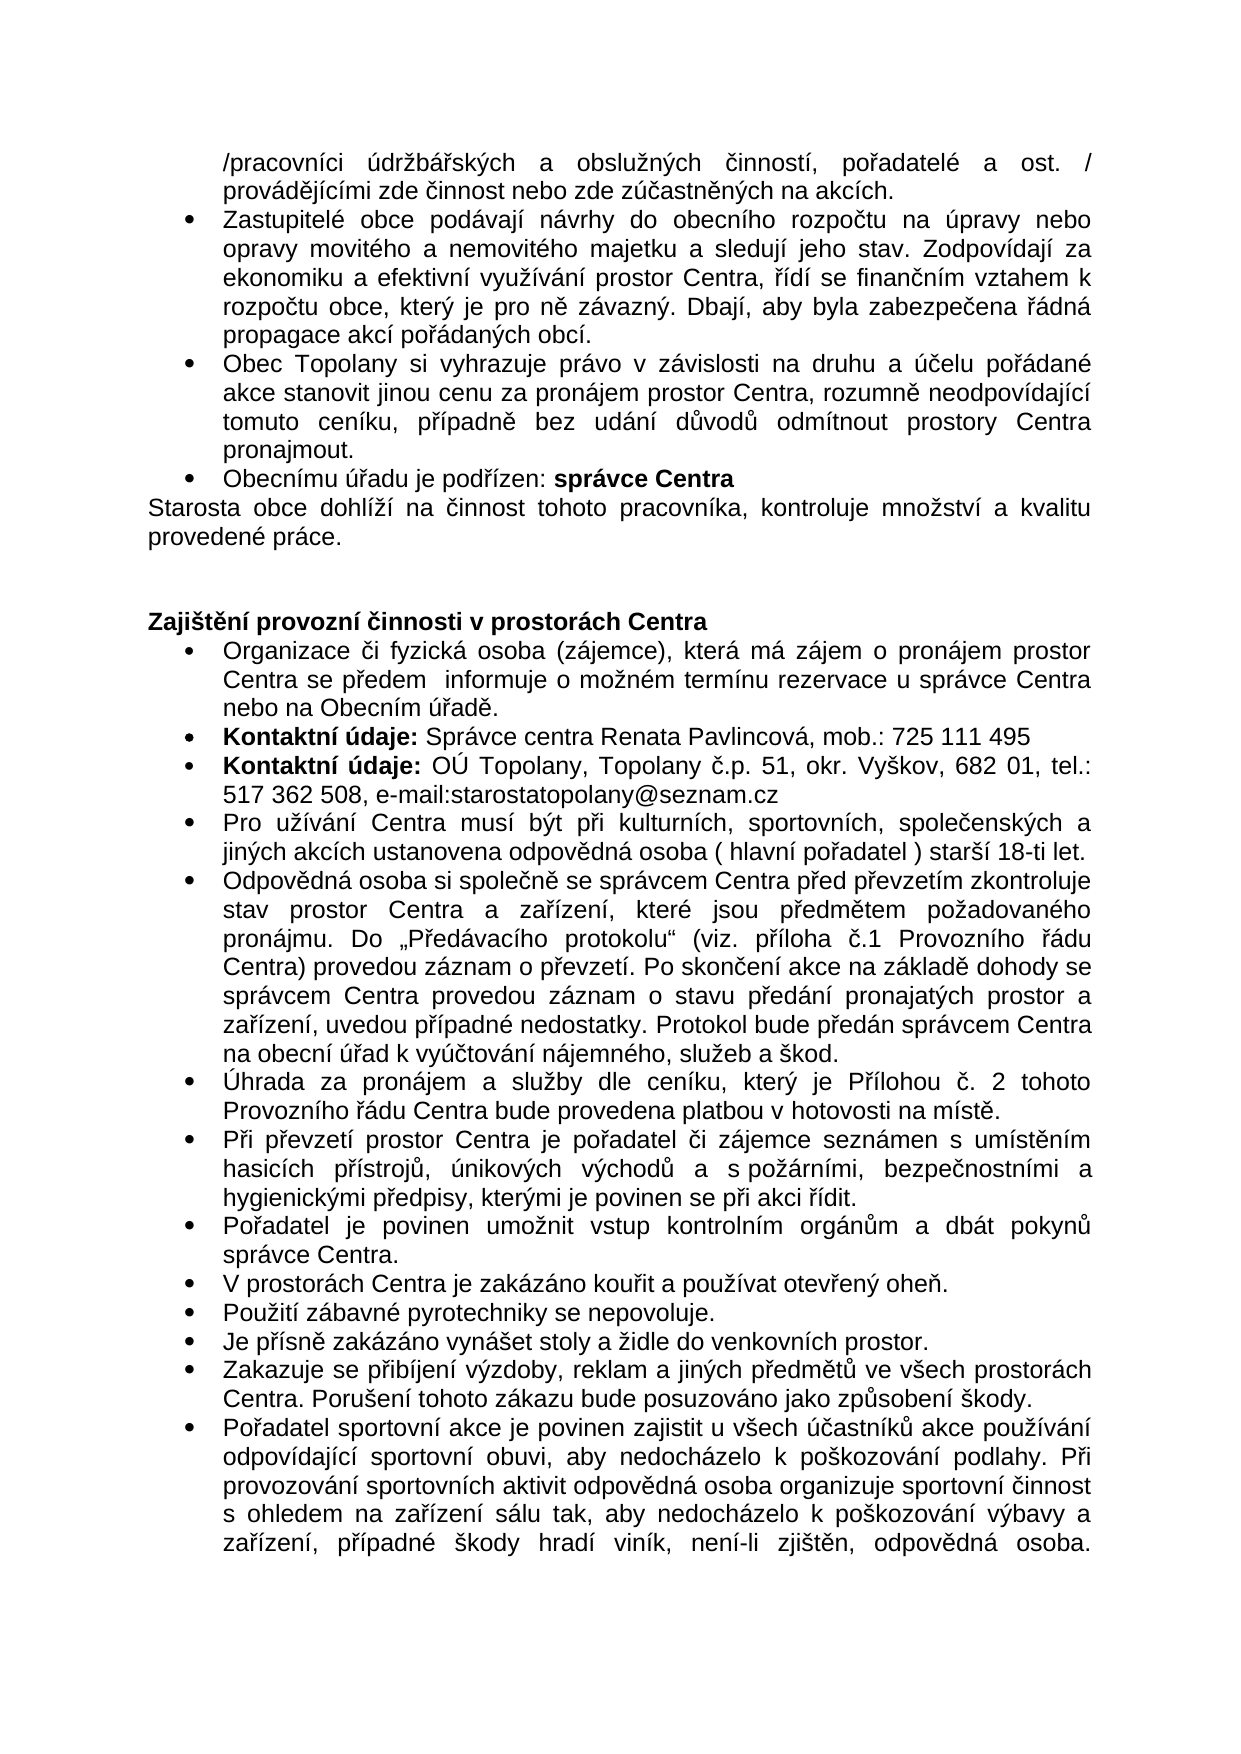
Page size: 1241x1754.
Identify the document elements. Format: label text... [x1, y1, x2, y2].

list Organizace či fyzická osoba (zájemce), která má zájem o pronájem prostor Centra se předem informuje o možném termínu rezervace u správce Centra nebo na Obecním úřadě. [185, 636, 1093, 722]
list Kontaktní údaje: Správce centra Renata Pavlincová, mob.: 725 111 495 [185, 722, 1093, 751]
list Úhrada za pronájem a služby dle ceníku, který je Přílohou č. 2 tohoto Provozního řádu Centra bude provedena platbou v hotovosti na místě. [185, 1067, 1093, 1125]
list Je přísně zakázáno vynášet stoly a židle do venkovních prostor. [185, 1327, 1093, 1356]
list Obecnímu úřadu je podřízen: správce Centra [185, 464, 1093, 493]
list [185, 148, 1093, 205]
text Starosta obce dohlíží na činnost tohoto pracovníka, kontroluje množství a kvalitu provedené práce. [148, 493, 1093, 550]
text Zajištění provozní činnosti v prostorách Centra [148, 607, 1093, 636]
list Kontaktní údaje: OÚ Topolany, Topolany č.p. 51, okr. Vyškov, 682 01, tel.: 517 362 508, e-mail:starostatopolany@seznam.cz [185, 751, 1093, 808]
list Pořadatel je povinen umožnit vstup kontrolním orgánům a dbát pokynů správce Centra. [185, 1211, 1093, 1269]
list Při převzetí prostor Centra je pořadatel či zájemce seznámen s umístěním hasicích přístrojů, únikových východů a s požárními, bezpečnostními a hygienickými předpisy, kterými je povinen se při akci řídit. [185, 1125, 1093, 1211]
list Zakazuje se přibíjení výzdoby, reklam a jiných předmětů ve všech prostorách Centra. Porušení tohoto zákazu bude posuzováno jako způsobení škody. [185, 1356, 1093, 1413]
list Zastupitelé obce podávají návrhy do obecního rozpočtu na úpravy nebo opravy movitého a nemovitého majetku a sledují jeho stav. Zodpovídají za ekonomiku a efektivní využívání prostor Centra, řídí se finančním vztahem k rozpočtu obce, který je pro ně závazný. Dbají, aby byla zabezpečena řádná propagace akcí pořádaných obcí. [185, 205, 1093, 349]
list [185, 1413, 1093, 1557]
list Použití zábavné pyrotechniky se nepovoluje. [185, 1298, 1093, 1327]
list V prostorách Centra je zakázáno kouřit a používat otevřený oheň. [185, 1269, 1093, 1298]
list Obec Topolany si vyhrazuje právo v závislosti na druhu a účelu pořádané akce stanovit jinou cenu za pronájem prostor Centra, rozumně neodpovídající tomuto ceníku, případně bez udání důvodů odmítnout prostory Centra pronajmout. [185, 349, 1093, 464]
list Pro užívání Centra musí být při kulturních, sportovních, společenských a jiných akcích ustanovena odpovědná osoba ( hlavní pořadatel ) starší 18-ti let. [185, 808, 1093, 866]
list Odpovědná osoba si společně se správcem Centra před převzetím zkontroluje stav prostor Centra a zařízení, které jsou předmětem požadovaného pronájmu. Do „Předávacího protokolu“ (viz. příloha č.1 Provozního řádu Centra) provedou záznam o převzetí. Po skončení akce na základě dohody se správcem Centra provedou záznam o stavu předání pronajatých prostor a zařízení, uvedou případné nedostatky. Protokol bude předán správcem Centra na obecní úřad k vyúčtování nájemného, služeb a škod. [185, 866, 1093, 1067]
